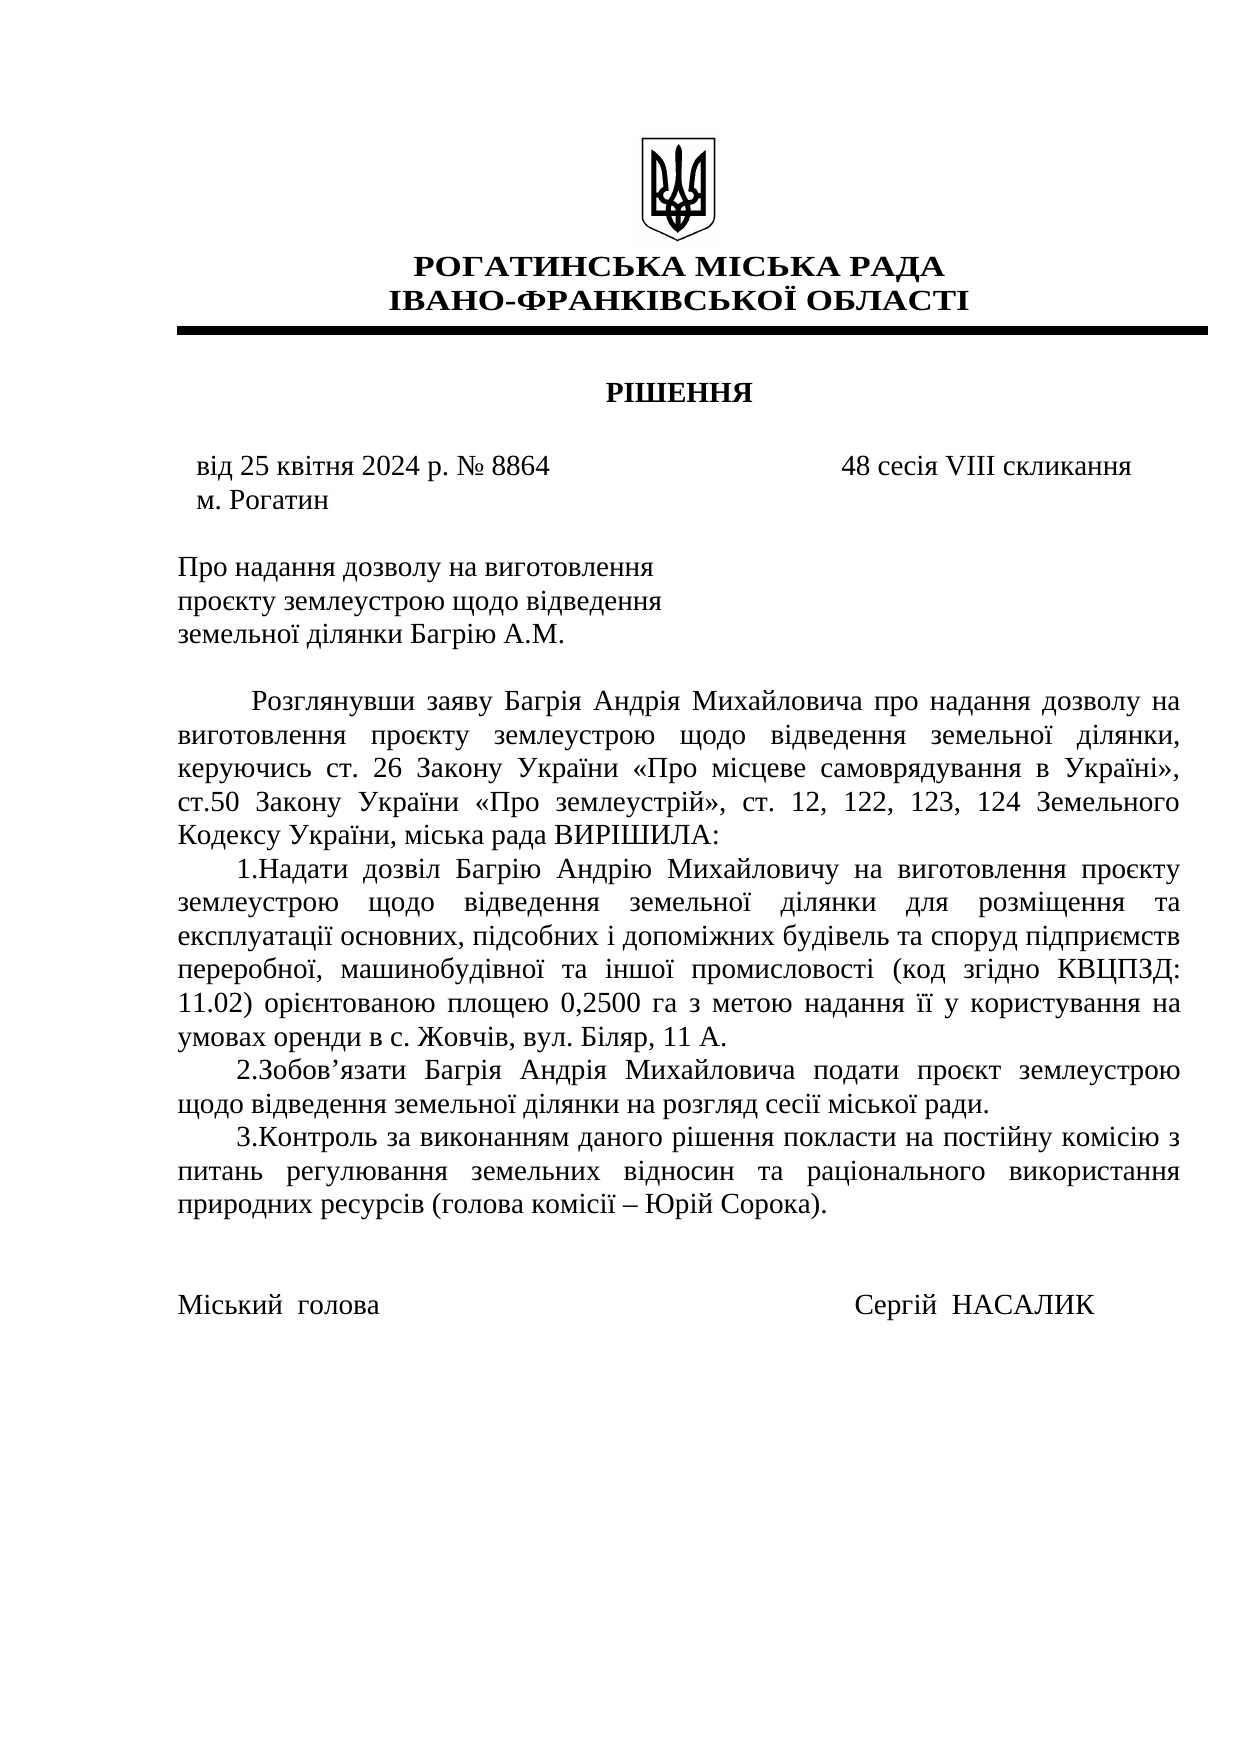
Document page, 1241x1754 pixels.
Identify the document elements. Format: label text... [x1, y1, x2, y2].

text проєкту землеустрою щодо відведення [177, 583, 1181, 616]
text 2.Зобов’язати Багрія Андрія Михайловича подати проєкт землеустрою щодо відведення земельної ділянки на розгляд сесії міської ради. [177, 1052, 1181, 1119]
text 3.Контроль за виконанням даного рішення покласти на постійну комісію з питань регулювання земельних відносин та раціонального використання природних ресурсів (голова комісії – Юрій Сорока). [177, 1119, 1181, 1220]
text Про надання дозволу на виготовлення [177, 549, 1181, 583]
text ІВАНО-ФРАНКІВСЬКОЇ ОБЛАСТІ [177, 283, 1181, 317]
text РОГАТИНСЬКА МІСЬКА РАДА [177, 249, 1181, 283]
text м. Рогатин [196, 482, 1237, 516]
text РІШЕННЯ [177, 375, 1181, 409]
text від 25 квітня 2024 р. № 8864 48 сесія VIII скликання [196, 448, 1237, 482]
text Міський голова Сергій НАСАЛИК [177, 1287, 1181, 1321]
text земельної ділянки Багрію А.М. [177, 616, 1181, 650]
text Розглянувши заяву Багрія Андрія Михайловича про надання дозволу на виготовлення проєкту землеустрою щодо відведення земельної ділянки, керуючись ст. 26 Закону України «Про місцеве самоврядування в Україні», ст.50 Закону України «Про землеустрій», ст. 12, 122, 123, 124 Земельного Кодексу України, міська рада ВИРІШИЛА: [177, 683, 1181, 851]
text 1.Надати дозвіл Багрію Андрію Михайловичу на виготовлення проєкту землеустрою щодо відведення земельної ділянки для розміщення та експлуатації основних, підсобних і допоміжних будівель та споруд підприємств переробної, машинобудівної та іншої промисловості (код згідно КВЦПЗД: 11.02) орієнтованою площею 0,2500 га з метою надання її у користування на умовах оренди в с. Жовчів, вул. Біляр, 11 А. [177, 851, 1181, 1052]
